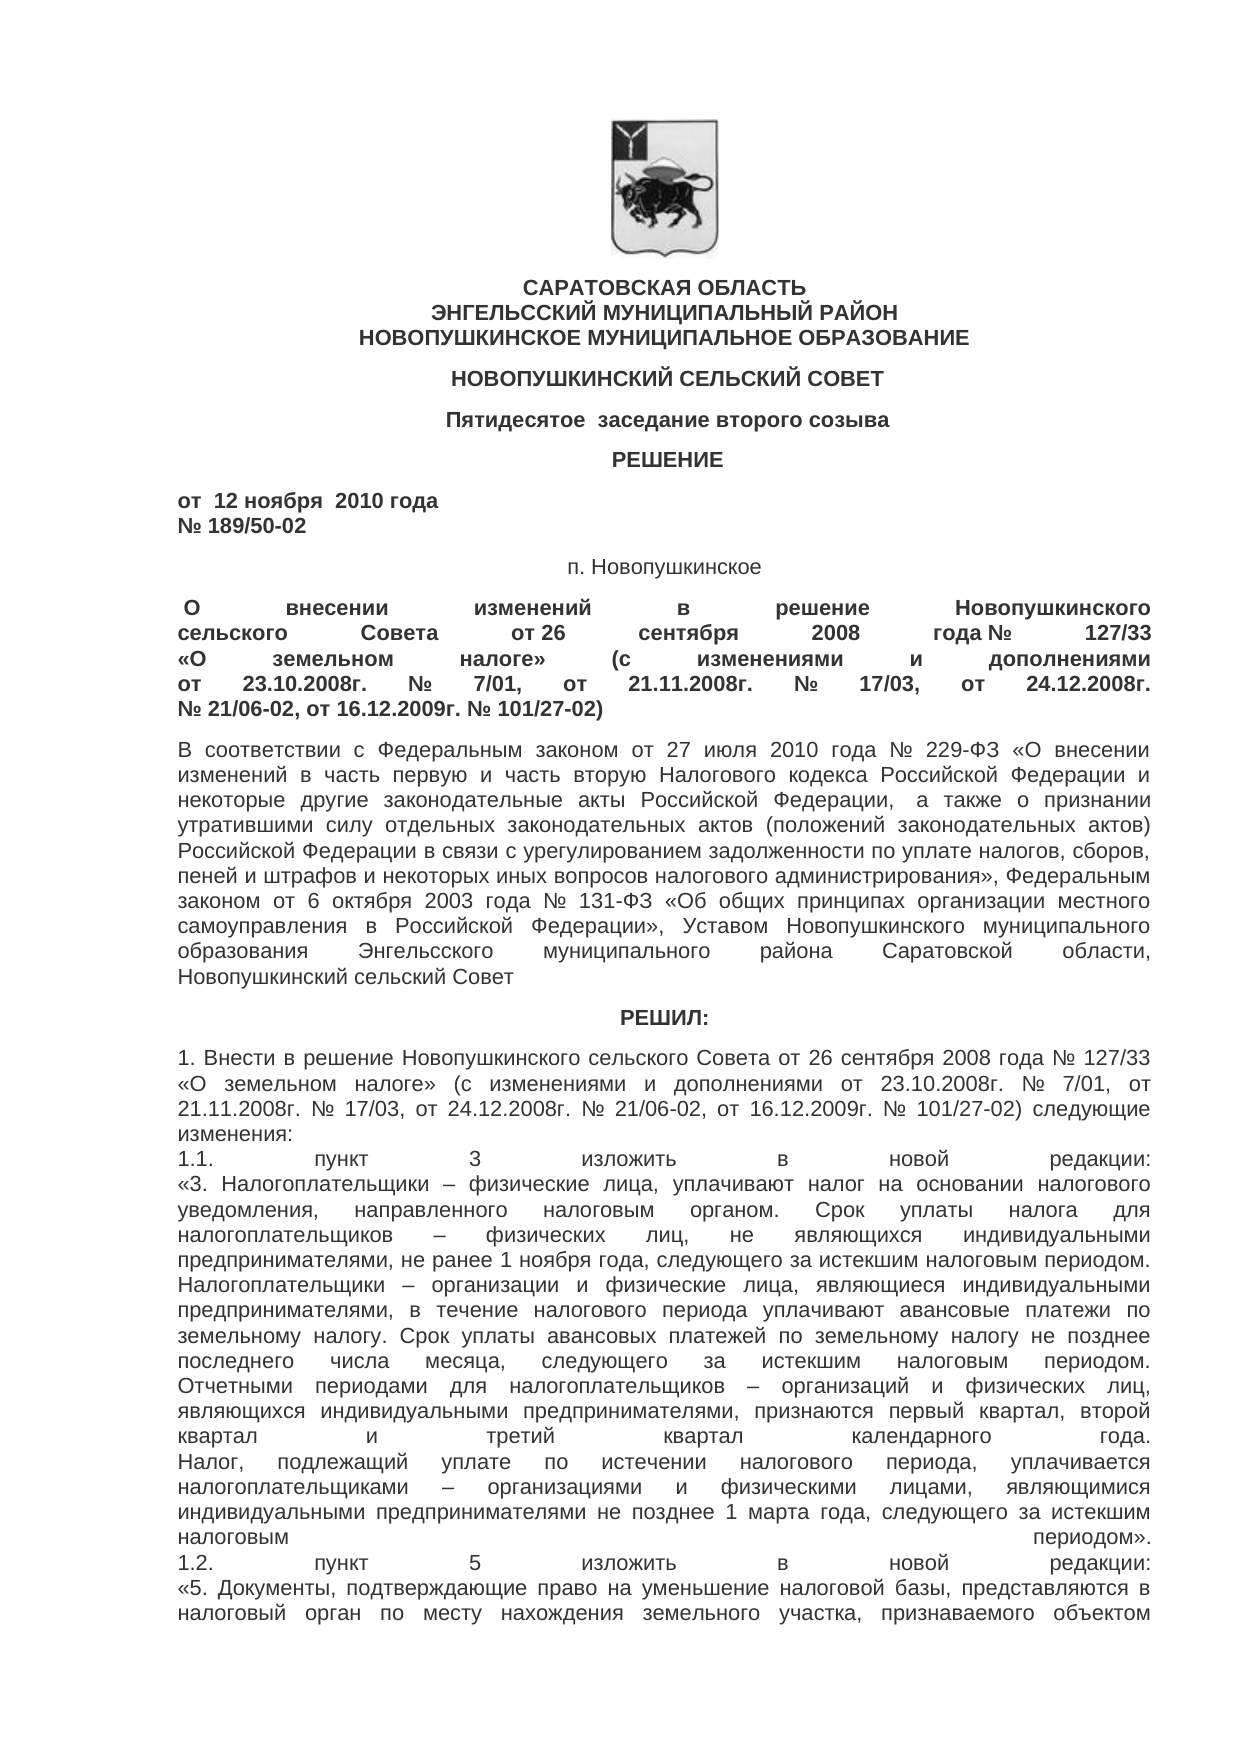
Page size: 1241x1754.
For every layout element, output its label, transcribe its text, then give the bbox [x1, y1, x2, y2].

text О внесении изменений в решение Новопушкинского сельского Совета от 26 сентября 2008 года № 127/33 «О земельном налоге» (с изменениями и дополнениями от 23.10.2008г. № 7/01, от 21.11.2008г. № 17/03, от 24.12.2008г. № 21/06-02, от 16.12.2009г. № 101/27-02) [177, 595, 1152, 721]
text НОВОПУШКИНСКИЙ СЕЛЬСКИЙ СОВЕТ [177, 366, 1152, 391]
picture [610, 118, 719, 259]
text РЕШИЛ: [177, 1004, 1152, 1029]
text РЕШЕНИЕ [177, 447, 1152, 472]
text В соответствии с Федеральным законом от 27 июля 2010 года № 229-ФЗ «О внесении изменений в часть первую и часть вторую Налогового кодекса Российской Федерации и некоторые другие законодательные акты Российской Федерации, а также о признании утратившими силу отдельных законодательных актов (положений законодательных актов) Российской Федерации в связи с урегулированием задолженности по уплате налогов, сборов, пеней и штрафов и некоторых иных вопросов налогового администрирования», Федеральным законом от 6 октября 2003 года № 131-ФЗ «Об общих принципах организации местного самоуправления в Российской Федерации», Уставом Новопушкинского муниципального образования Энгельсского муниципального района Саратовской области, Новопушкинский сельский Совет [177, 737, 1152, 989]
text п. Новопушкинское [177, 554, 1152, 579]
text от 12 ноября 2010 года № 189/50-02 [177, 488, 1152, 538]
text САРАТОВСКАЯ ОБЛАСТЬ ЭНГЕЛЬССКИЙ МУНИЦИПАЛЬНЫЙ РАЙОН НОВОПУШКИНСКОЕ МУНИЦИПАЛЬНОЕ ОБРАЗОВАНИЕ [177, 274, 1152, 350]
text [177, 1045, 1152, 1625]
text Пятидесятое заседание второго созыва [177, 406, 1152, 432]
